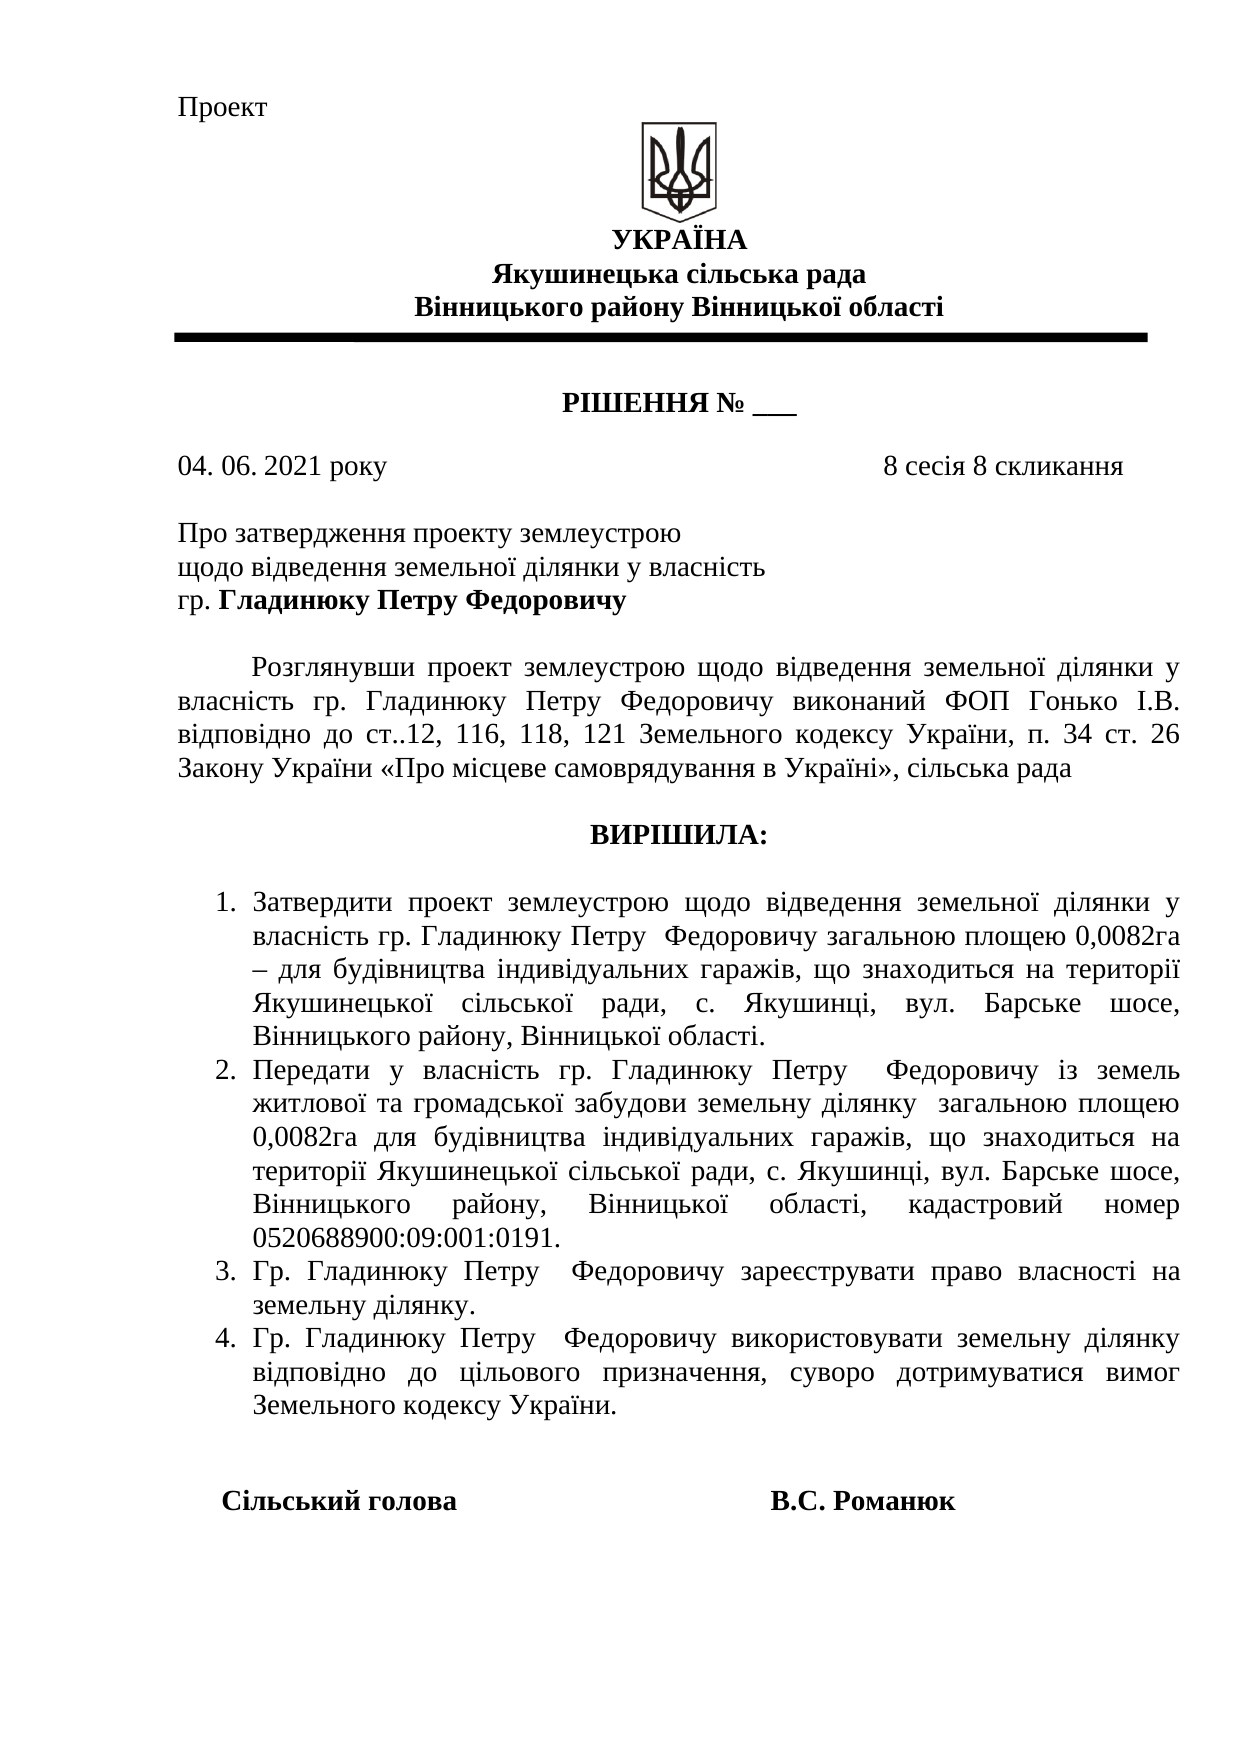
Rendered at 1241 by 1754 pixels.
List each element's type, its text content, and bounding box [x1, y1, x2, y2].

text щодо відведення земельної ділянки у власність [177, 549, 1181, 582]
text гр. Гладинюку Петру Федоровичу [177, 582, 1181, 616]
picture [641, 122, 717, 223]
text ВИРІШИЛА: [177, 817, 1181, 851]
text Проект [177, 89, 1181, 122]
text Вінницького району Вінницької області [177, 289, 1181, 323]
text Про затвердження проекту землеустрою [177, 515, 1181, 549]
text 04. 06. 2021 року 8 сесія 8 скликання [177, 448, 1181, 482]
list Гр. Гладинюку Петру Федоровичу використовувати земельну ділянку відповідно до цільового призначення, суворо дотримуватися вимог Земельного кодексу України. [215, 1320, 1181, 1421]
text Сільський голова В.С. Романюк [177, 1483, 1181, 1517]
text Розглянувши проект землеустрою щодо відведення земельної ділянки у власність гр. Гладинюку Петру Федоровичу виконаний ФОП Гонько І.В. відповідно до ст..12, 116, 118, 121 Земельного кодексу України, п. 34 ст. 26 Закону України «Про місцеве самоврядування в Україні», сільська рада [177, 649, 1181, 784]
text Україна [177, 222, 1181, 256]
list Гр. Гладинюку Петру Федоровичу зареєструвати право власності на земельну ділянку. [215, 1253, 1181, 1320]
text Якушинецька сільська рада [177, 256, 1181, 289]
text РІШЕННЯ № ___ [177, 386, 1181, 419]
list Затвердити проект землеустрою щодо відведення земельної ділянки у власність гр. Гладинюку Петру Федоровичу загальною площею 0,0082га – для будівництва індивідуальних гаражів, що знаходиться на території Якушинецької сільської ради, с. Якушинці, вул. Барське шосе, Вінницького району, Вінницької області. [215, 884, 1181, 1052]
list Передати у власність гр. Гладинюку Петру Федоровичу із земель житлової та громадської забудови земельну ділянку загальною площею 0,0082га для будівництва індивідуальних гаражів, що знаходиться на території Якушинецької сільської ради, с. Якушинці, вул. Барське шосе, Вінницького району, Вінницької області, кадастровий номер 0520688900:09:001:0191. [215, 1052, 1181, 1253]
